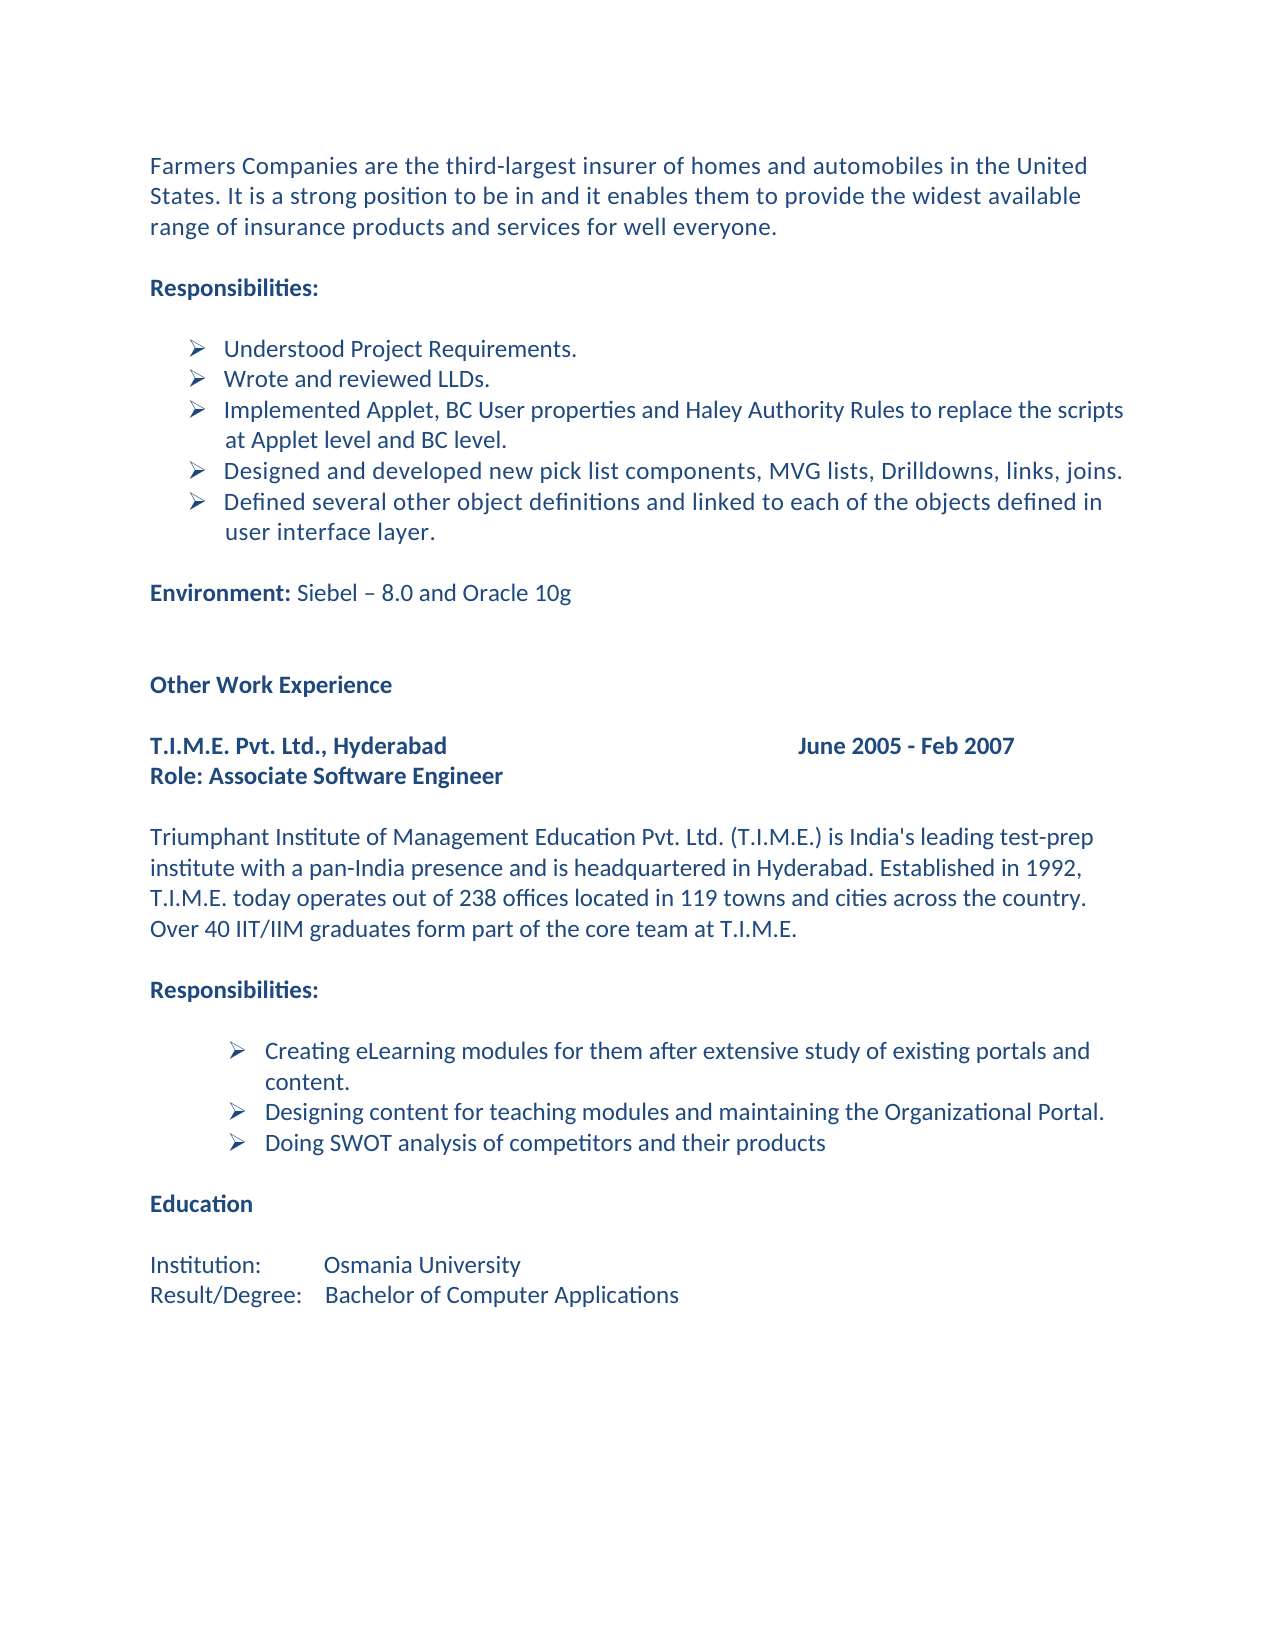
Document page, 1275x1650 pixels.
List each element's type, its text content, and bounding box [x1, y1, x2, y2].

list Designed and developed new pick list components, MVG lists, Drilldowns, links, joins. [187, 455, 1125, 486]
text Result/Degree: Bachelor of Computer Applications [150, 1279, 1125, 1310]
list Defined several other object definitions and linked to each of the objects defined in user interface layer. [187, 486, 1125, 547]
text Institution: Osmania University [150, 1249, 1125, 1279]
text Responsibilities: [150, 943, 1125, 1004]
list Wrote and reviewed LLDs. [187, 364, 1125, 394]
text Farmers Companies are the third-largest insurer of homes and automobiles in the United States. It is a strong position to be in and it enables them to provide the widest available range of insurance products and services for well everyone. [150, 150, 1125, 242]
text T.I.M.E. Pvt. Ltd., Hyderabad June 2005 - Feb 2007 Role: Associate Software Engineer [150, 730, 1125, 791]
text Other Work Experience [150, 669, 1125, 699]
list Implemented Applet, BC User properties and Haley Authority Rules to replace the scripts at Applet level and BC level. [187, 394, 1125, 455]
list Doing SWOT analysis of competitors and their products [227, 1127, 1125, 1157]
list Understood Project Requirements. [187, 333, 1125, 364]
text Responsibilities: [150, 272, 1125, 303]
text Education [150, 1188, 1125, 1218]
list Designing content for teaching modules and maintaining the Organizational Portal. [227, 1096, 1125, 1127]
text Triumphant Institute of Management Education Pvt. Ltd. (T.I.M.E.) is India's leading test-prep institute with a pan-India presence and is headquartered in Hyderabad. Established in 1992, T.I.M.E. today operates out of 238 offices located in 119 towns and cities across the country. Over 40 IIT/IIM graduates form part of the core team at T.I.M.E. [150, 821, 1125, 943]
text Environment: Siebel – 8.0 and Oracle 10g [150, 577, 1125, 608]
list Creating eLearning modules for them after extensive study of existing portals and content. [227, 1035, 1125, 1096]
